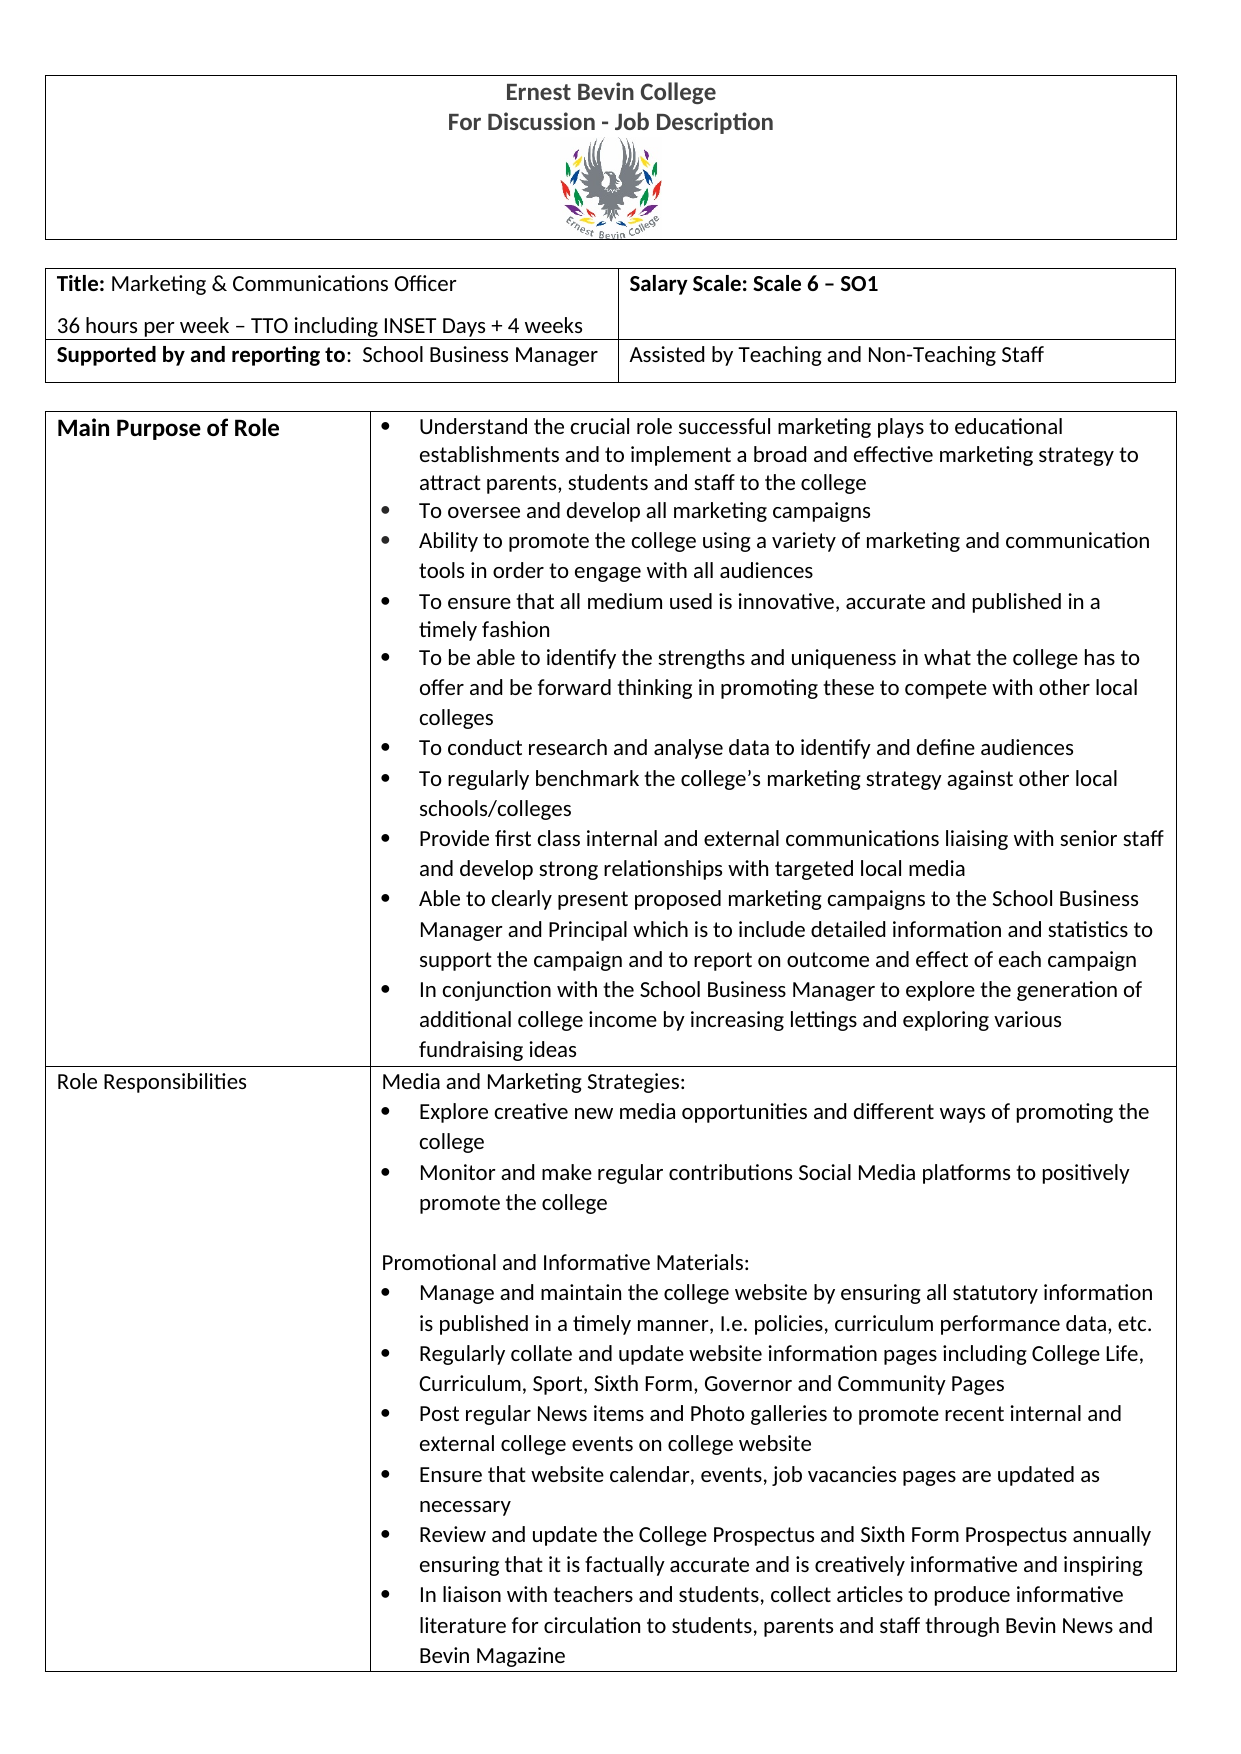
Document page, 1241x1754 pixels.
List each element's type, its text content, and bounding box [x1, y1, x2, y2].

table_cell Assisted by Teaching and Non-Teaching Staff [619, 340, 1175, 382]
table_header Title: Marketing & Communications Officer 36 hours per week – TTO including INSET Days + 4 weeks [46, 269, 618, 339]
table_header Main Purpose of Role [46, 412, 370, 1066]
picture [560, 137, 662, 239]
table_cell Supported by and reporting to: School Business Manager [46, 340, 618, 382]
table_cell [46, 1067, 370, 1671]
table_header Ernest Bevin College For Discussion - Job Description [46, 76, 1176, 239]
table_header Understand the crucial role successful marketing plays to educational establishments and to implement a broad and effective marketing strategy to attract parents, students and staff to the college To oversee and develop all marketing campaigns Ability to promote the college using a variety of marketing and communication tools in order to engage with all audiences To ensure that all medium used is innovative, accurate and published in a timely fashion To be able to identify the strengths and uniqueness in what the college has to offer and be forward thinking in promoting these to compete with other local colleges To conduct research and analyse data to identify and define audiences To regularly benchmark the college’s marketing strategy against other local schools/colleges Provide first class internal and external communications liaising with senior staff and develop strong relationships with targeted local media Able to clearly present proposed marketing campaigns to the School Business Manager and Principal which is to include detailed information and statistics to support the campaign and to report on outcome and effect of each campaign In conjunction with the School Business Manager to explore the generation of additional college income by increasing lettings and exploring various fundraising ideas [371, 412, 1176, 1066]
table_header Salary Scale: Scale 6 – SO1 [619, 269, 1175, 339]
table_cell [371, 1067, 1176, 1671]
